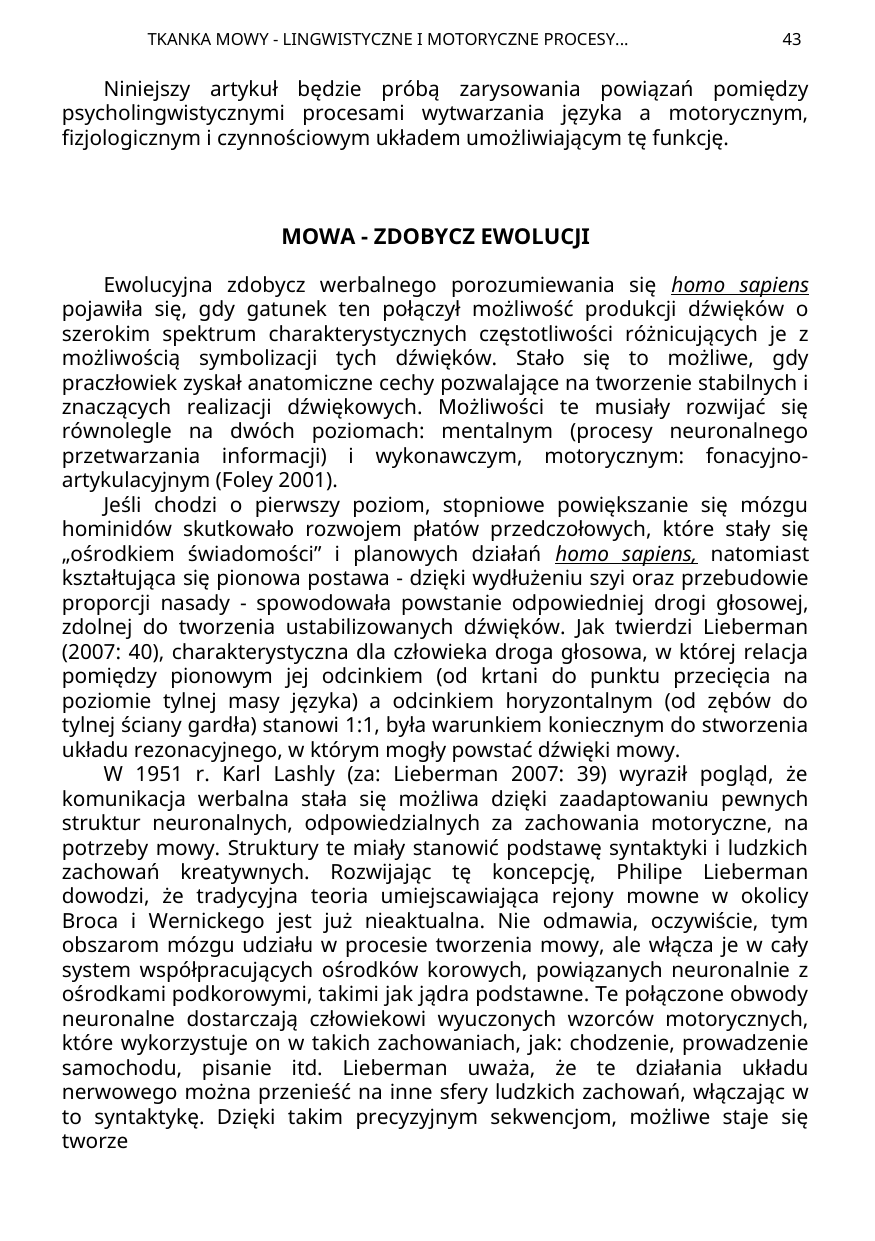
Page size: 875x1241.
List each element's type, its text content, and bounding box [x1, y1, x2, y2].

text Ewolucyjna zdobycz werbalnego porozumiewania się homo sapiens pojawiła się, gdy gatunek ten połączył możliwość produkcji dźwięków o szerokim spektrum charakterystycznych częstotliwości różnicujących je z możliwością symbolizacji tych dźwięków. Stało się to możliwe, gdy praczłowiek zyskał anatomiczne cechy pozwalające na tworzenie stabilnych i znaczących realizacji dźwiękowych. Możliwości te musiały rozwijać się równolegle na dwóch poziomach: mentalnym (procesy neuronalnego przetwarzania informacji) i wykonawczym, motorycznym: fonacyjno-artykulacyjnym (Foley 2001). [62, 272, 809, 493]
text Niniejszy artykuł będzie próbą zarysowania powiązań pomiędzy psycholingwistycznymi procesami wytwarzania języka a motorycznym, fizjologicznym i czynnościowym układem umożliwiającym tę funkcję. [62, 77, 809, 150]
text TKANKA MOWY - LINGWISTYCZNE I MOTORYCZNE PROCESY... [147, 32, 629, 48]
text W 1951 r. Karl Lashly (za: Lieberman 2007: 39) wyraził pogląd, że komunikacja werbalna stała się możliwa dzięki zaadaptowaniu pewnych struktur neuronalnych, odpowiedzialnych za zachowania motoryczne, na potrzeby mowy. Struktury te miały stanowić podstawę syntaktyki i ludzkich zachowań kreatywnych. Rozwijając tę koncepcję, Philipe Lieberman dowodzi, że tradycyjna teoria umiejscawiająca rejony mowne w okolicy Broca i Wernickego jest już nieaktualna. Nie odmawia, oczywiście, tym obszarom mózgu udziału w procesie tworzenia mowy, ale włącza je w cały system współpracujących ośrodków korowych, powiązanych neuronalnie z ośrodkami podkorowymi, takimi jak jądra podstawne. Te połączone obwody neuronalne dostarczają człowiekowi wyuczonych wzorców motorycznych, które wykorzystuje on w takich zachowaniach, jak: chodzenie, prowadzenie samochodu, pisanie itd. Lieberman uważa, że te działania układu nerwowego można przenieść na inne sfery ludzkich zachowań, włączając w to syntaktykę. Dzięki takim precyzyjnym sekwencjom, możliwe staje się tworze [62, 762, 809, 1154]
text Jeśli chodzi o pierwszy poziom, stopniowe powiększanie się mózgu hominidów skutkowało rozwojem płatów przedczołowych, które stały się „ośrodkiem świadomości” i planowych działań homo sapiens, natomiast kształtująca się pionowa postawa - dzięki wydłużeniu szyi oraz przebudowie proporcji nasady - spowodowała powstanie odpowiedniej drogi głosowej, zdolnej do tworzenia ustabilizowanych dźwięków. Jak twierdzi Lieberman (2007: 40), charakterystyczna dla człowieka droga głosowa, w której relacja pomiędzy pionowym jej odcinkiem (od krtani do punktu przecięcia na poziomie tylnej masy języka) a odcinkiem horyzontalnym (od zębów do tylnej ściany gardła) stanowi 1:1, była warunkiem koniecznym do stworzenia układu rezonacyjnego, w którym mogły powstać dźwięki mowy. [62, 493, 809, 762]
text 43 [782, 32, 801, 48]
text MOWA - ZDOBYCZ EWOLUCJI [62, 227, 809, 249]
